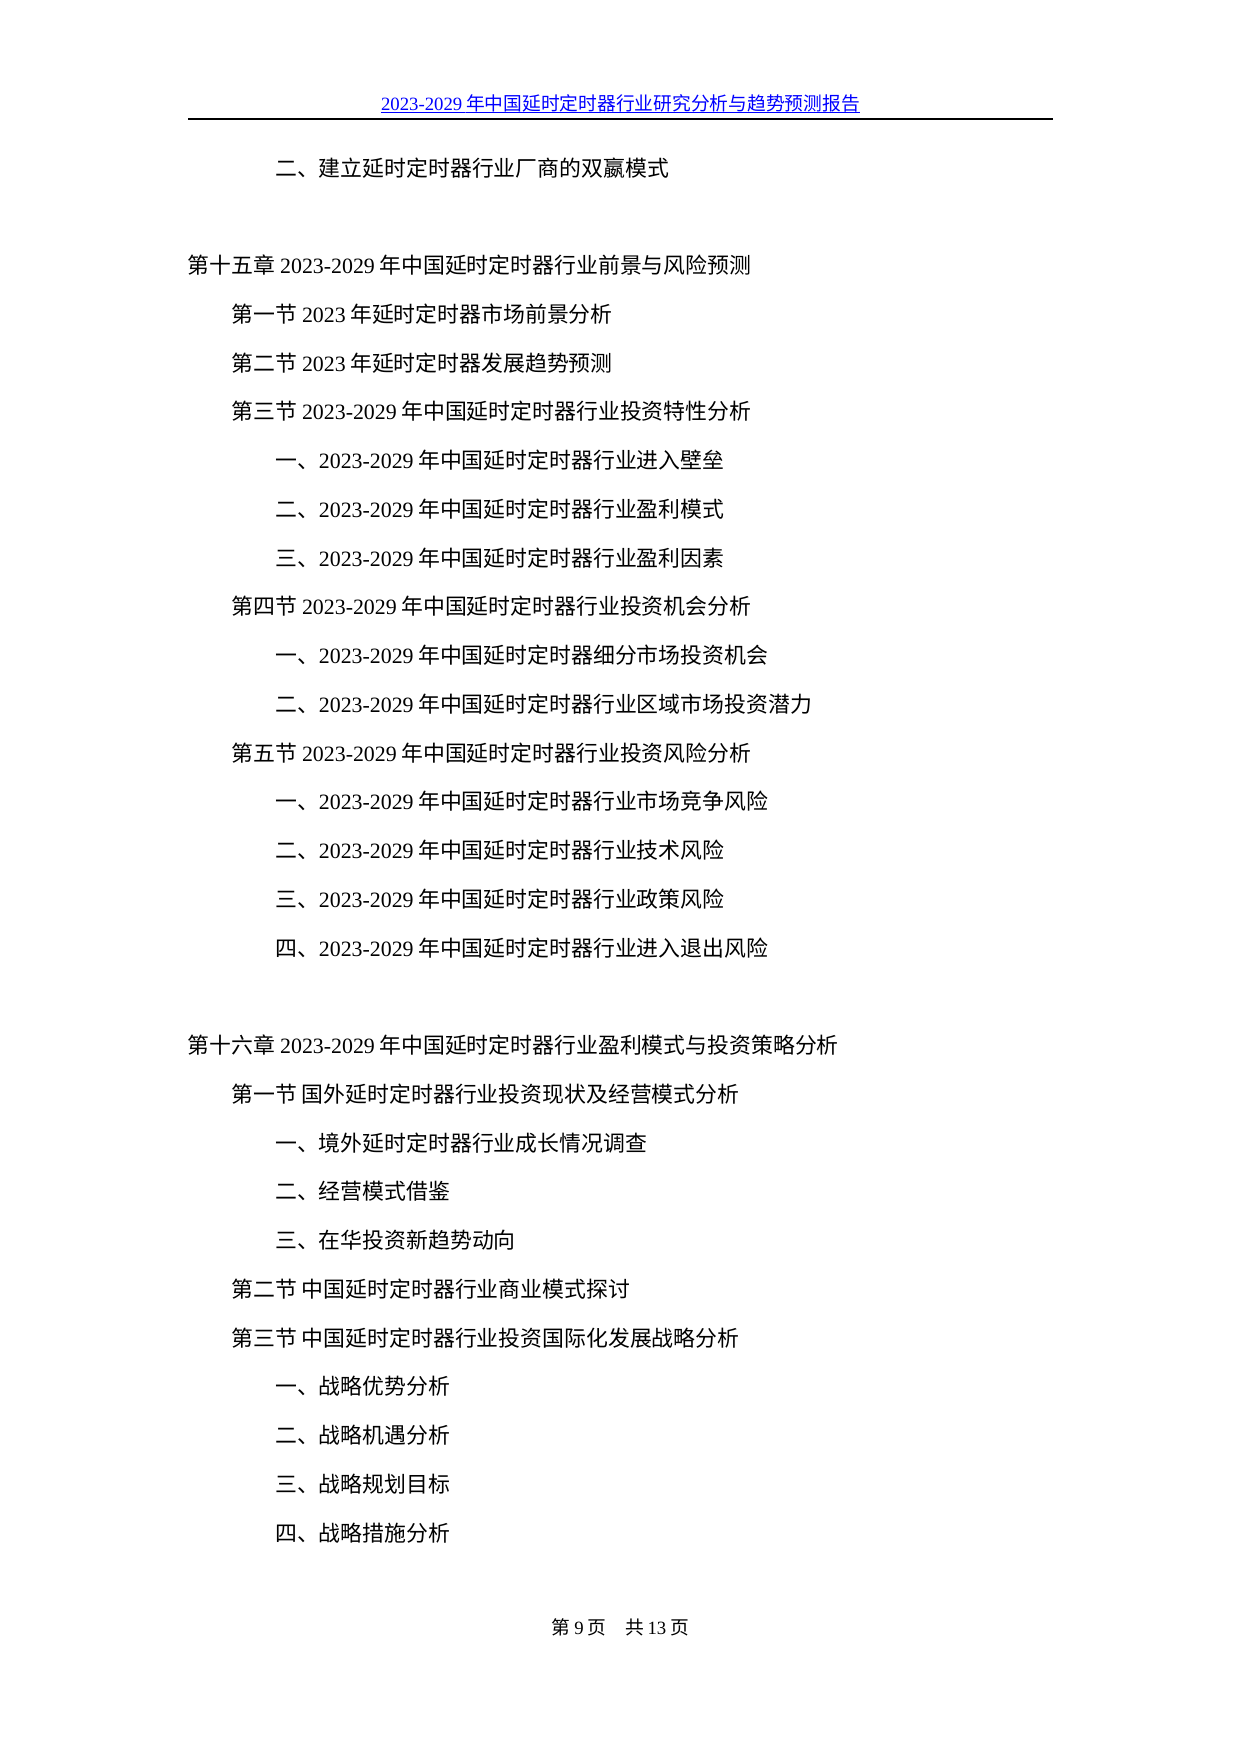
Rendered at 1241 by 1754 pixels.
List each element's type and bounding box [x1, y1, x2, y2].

text [187, 150, 1053, 1548]
